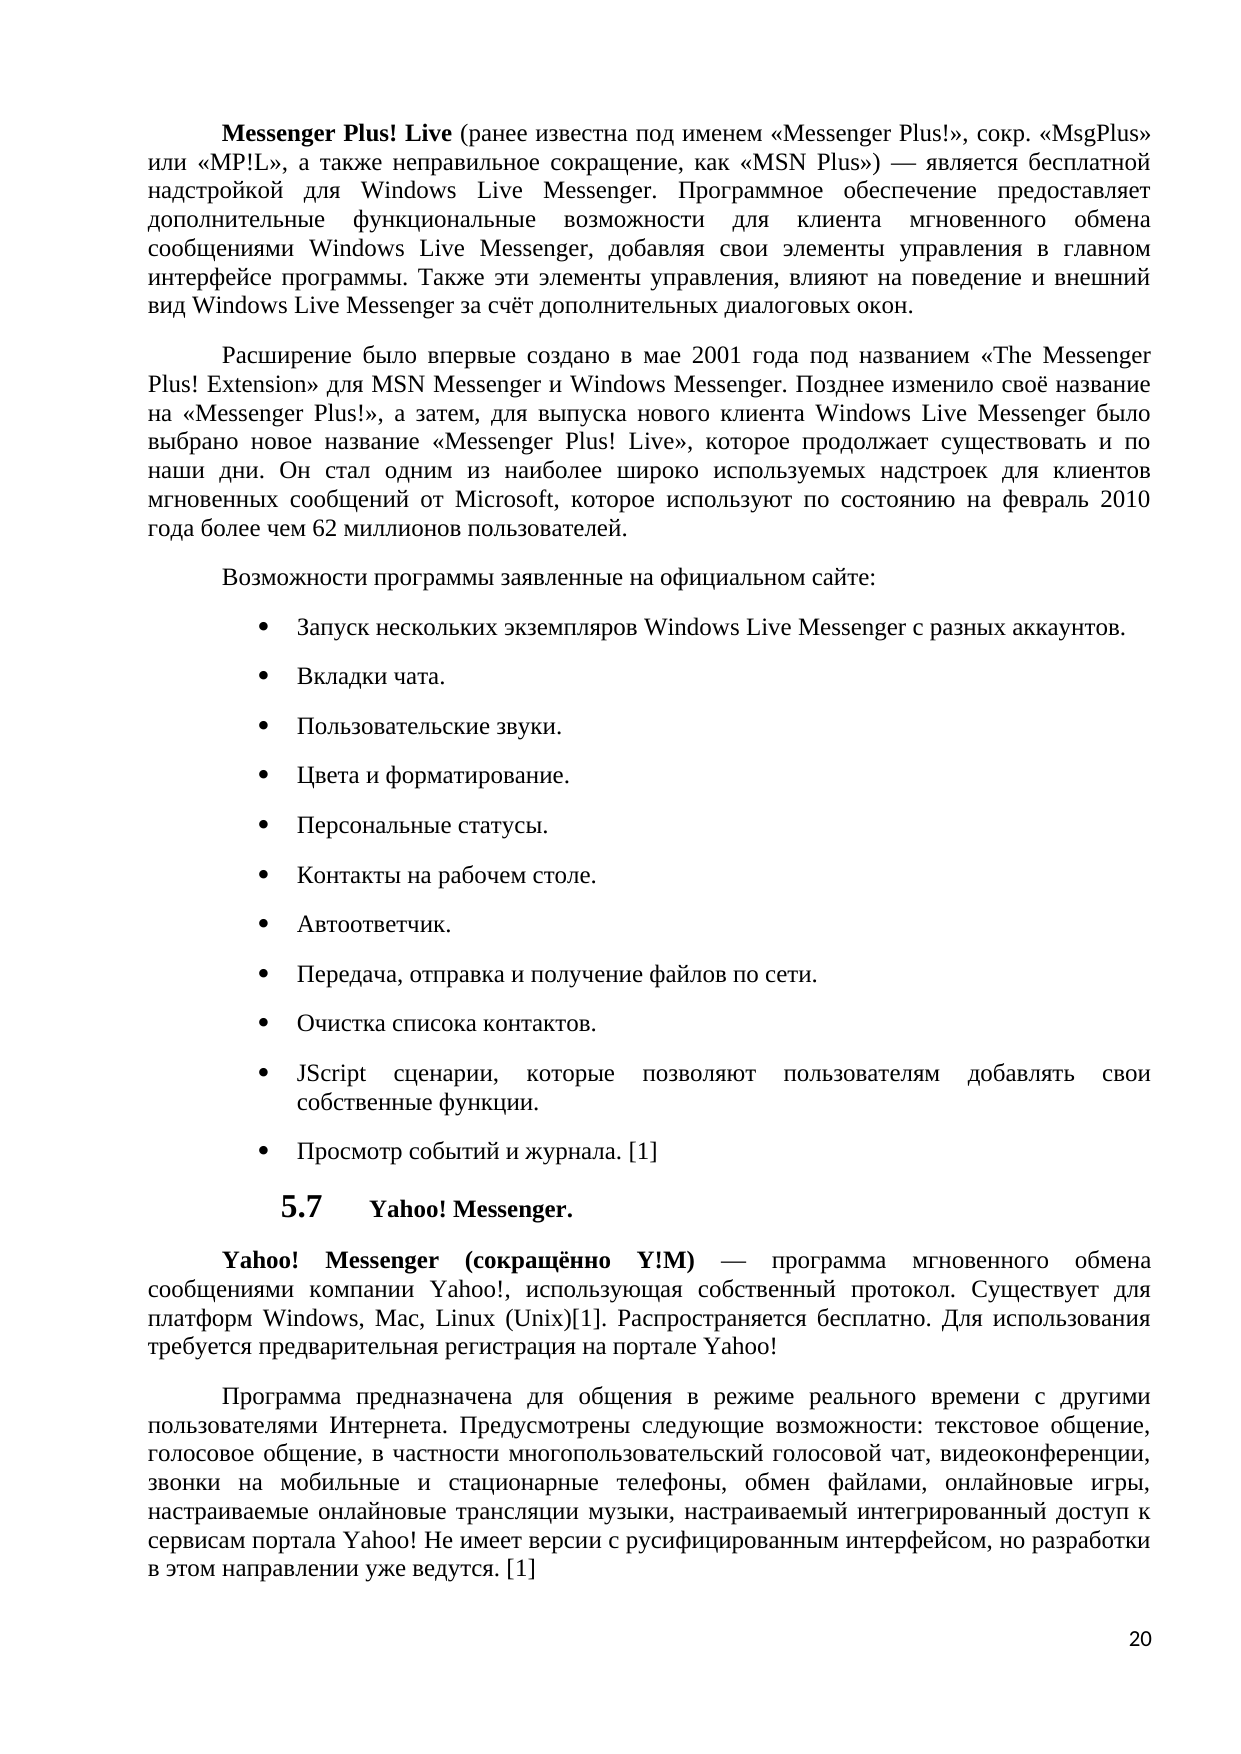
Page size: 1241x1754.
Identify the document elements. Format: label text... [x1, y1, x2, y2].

list Просмотр событий и журнала. [1] [259, 1136, 1152, 1165]
text Messenger Plus! Live (ранее известна под именем «Messenger Plus!», сокр. «MsgPlus» или «MP!L», а также неправильное сокращение, как «MSN Plus») — является бесплатной надстройкой для Windows Live Messenger. Программное обеспечение предоставляет дополнительные функциональные возможности для клиента мгновенного обмена сообщениями Windows Live Messenger, добавляя свои элементы управления в главном интерфейсе программы. Также эти элементы управления, влияют на поведение и внешний вид Windows Live Messenger за счёт дополнительных диалоговых окон. [148, 118, 1152, 319]
list Цвета и форматирование. [259, 761, 1152, 789]
text Yahoo! Messenger (сокращённо Y!M) — программа мгновенного обмена сообщениями компании Yahoo!, использующая собственный протокол. Существует для платформ Windows, Mac, Linux (Unix)[1]. Распространяется бесплатно. Для использования требуется предварительная регистрация на портале Yahoo! [148, 1245, 1152, 1360]
list JScript сценарии, которые позволяют пользователям добавлять свои собственные функции. [259, 1058, 1152, 1116]
list Запуск нескольких экземпляров Windows Live Messenger с разных аккаунтов. [259, 612, 1152, 641]
list Очистка списока контактов. [259, 1008, 1152, 1037]
list Yahoo! Messenger. [281, 1186, 1152, 1224]
list Автоответчик. [259, 909, 1152, 938]
text Возможности программы заявленные на официальном сайте: [148, 562, 1152, 591]
list Вкладки чата. [259, 661, 1152, 690]
list Контакты на рабочем столе. [259, 860, 1152, 888]
list Передача, отправка и получение файлов по сети. [259, 959, 1152, 988]
list Персональные статусы. [259, 810, 1152, 839]
text Программа предназначена для общения в режиме реального времени с другими пользователями Интернета. Предусмотрены следующие возможности: текстовое общение, голосовое общение, в частности многопользовательский голосовой чат, видеоконференции, звонки на мобильные и стационарные телефоны, обмен файлами, онлайновые игры, настраиваемые онлайновые трансляции музыки, настраиваемый интегрированный доступ к сервисам портала Yahoo! Не имеет версии с русифицированным интерфейсом, но разработки в этом направлении уже ведутся. [1] [148, 1381, 1152, 1582]
text Расширение было впервые создано в мае 2001 года под названием «The Messenger Plus! Extension» для MSN Messenger и Windows Messenger. Позднее изменило своё название на «Messenger Plus!», а затем, для выпуска нового клиента Windows Live Messenger было выбрано новое название «Messenger Plus! Live», которое продолжает существовать и по наши дни. Он стал одним из наиболее широко используемых надстроек для клиентов мгновенных сообщений от Microsoft, которое используют по состоянию на февраль 2010 года более чем 62 миллионов пользователей. [148, 340, 1152, 541]
list Пользовательские звуки. [259, 711, 1152, 740]
